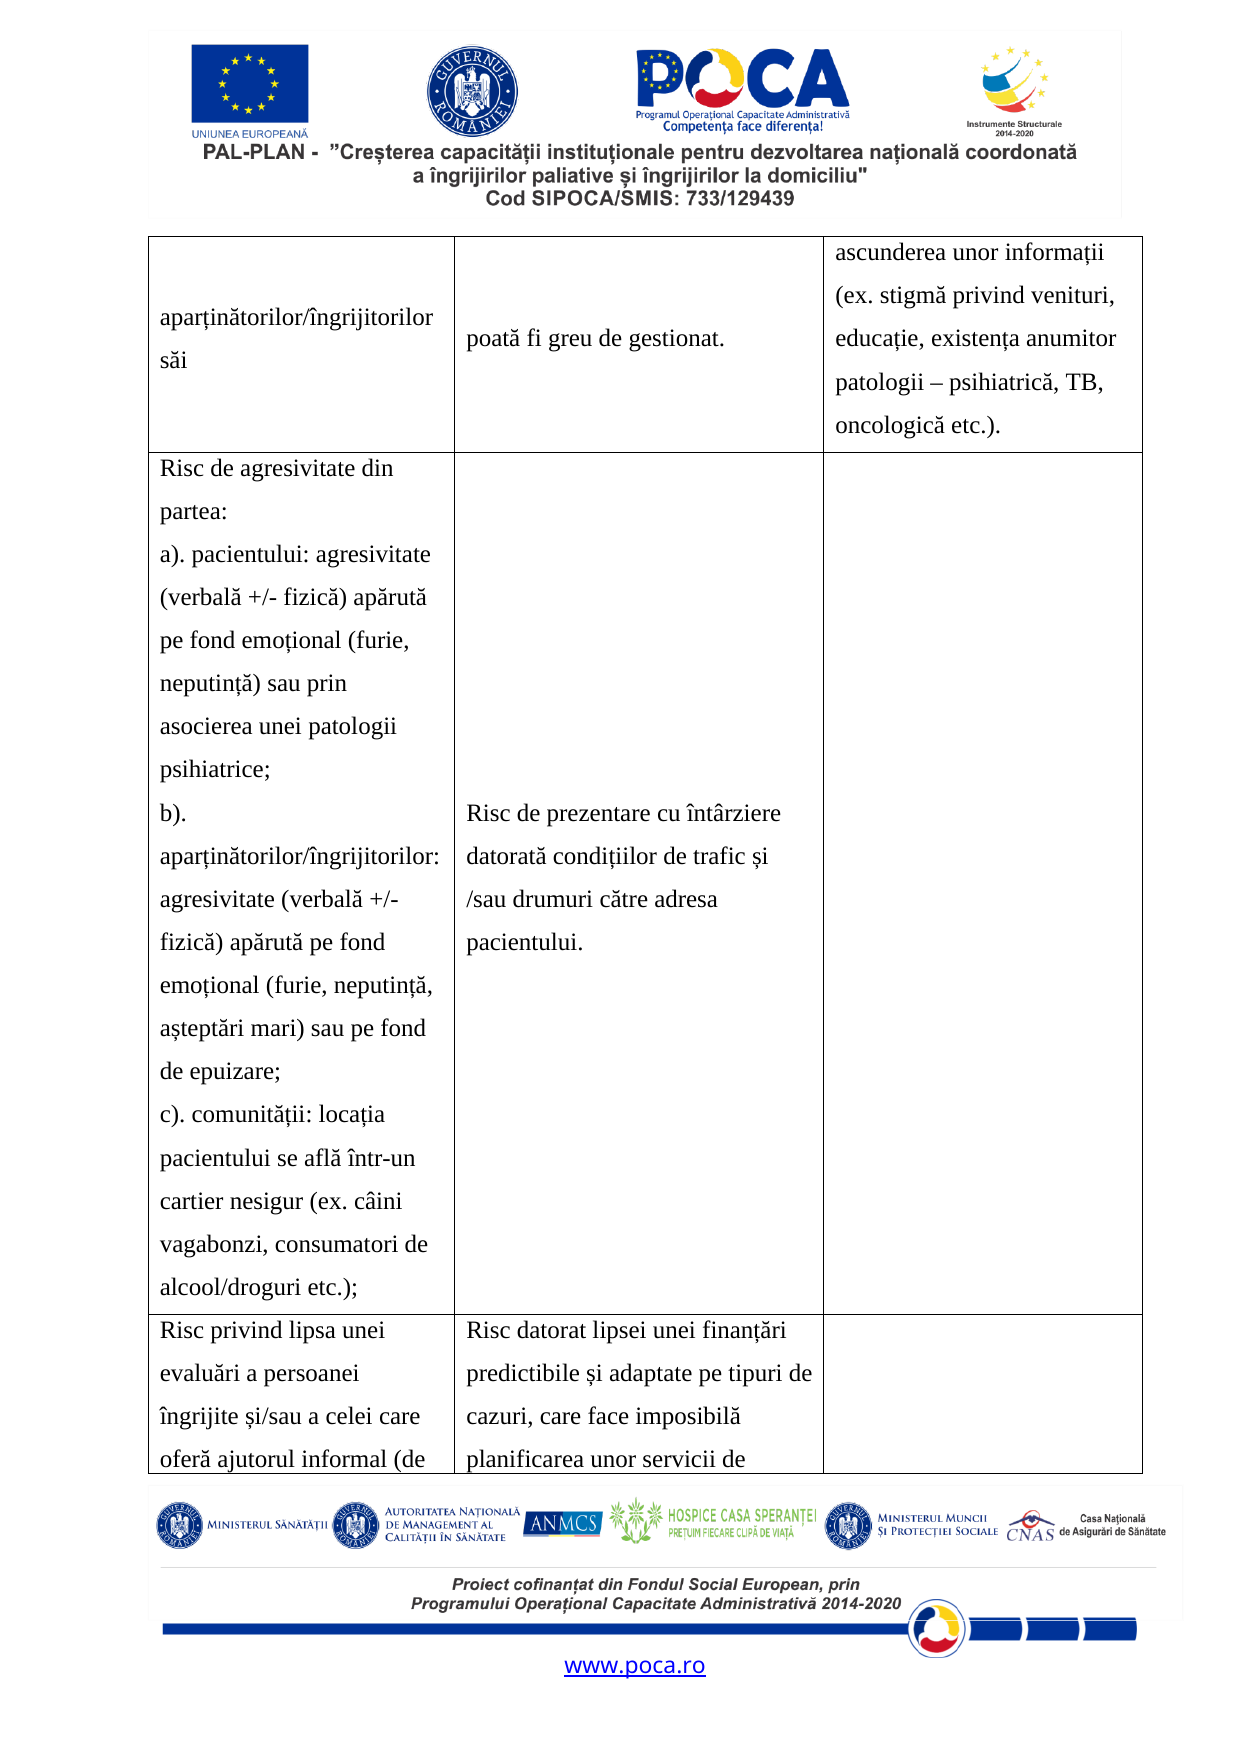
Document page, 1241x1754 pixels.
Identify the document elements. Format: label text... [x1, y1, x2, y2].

picture [147, 1484, 1184, 1658]
picture [147, 29, 1123, 219]
table_cell Riscul ca pacientul să aibă un episod acut sau o urgență care să poată fi greu de gestionat. [455, 237, 823, 452]
table_cell Risc de agresivitate din partea: a). pacientului: agresivitate (verbală +/- fizică) apărută pe fond emoțional (furie, neputință) sau prin asocierea unei patologii psihiatrice; b). aparținătorilor/îngrijitorilor: agresivitate (verbală +/- fizică) apărută pe fond emoțional (furie, neputință, așteptări mari) sau pe fond de epuizare; c). comunității: locația pacientului se află într-un cartier nesigur (ex. câini vagabonzi, consumatori de alcool/droguri etc.); [149, 453, 454, 1314]
table_cell [824, 1315, 1142, 1473]
table_cell Risc de complianță redusă a pacientului și/sau aparținătorilor/îngrijitorilor săi [149, 237, 454, 452]
table_cell Risc de prezentare cu întârziere datorată condițiilor de trafic și /sau drumuri către adresa pacientului. [455, 453, 823, 1314]
table_cell [824, 453, 1142, 1314]
